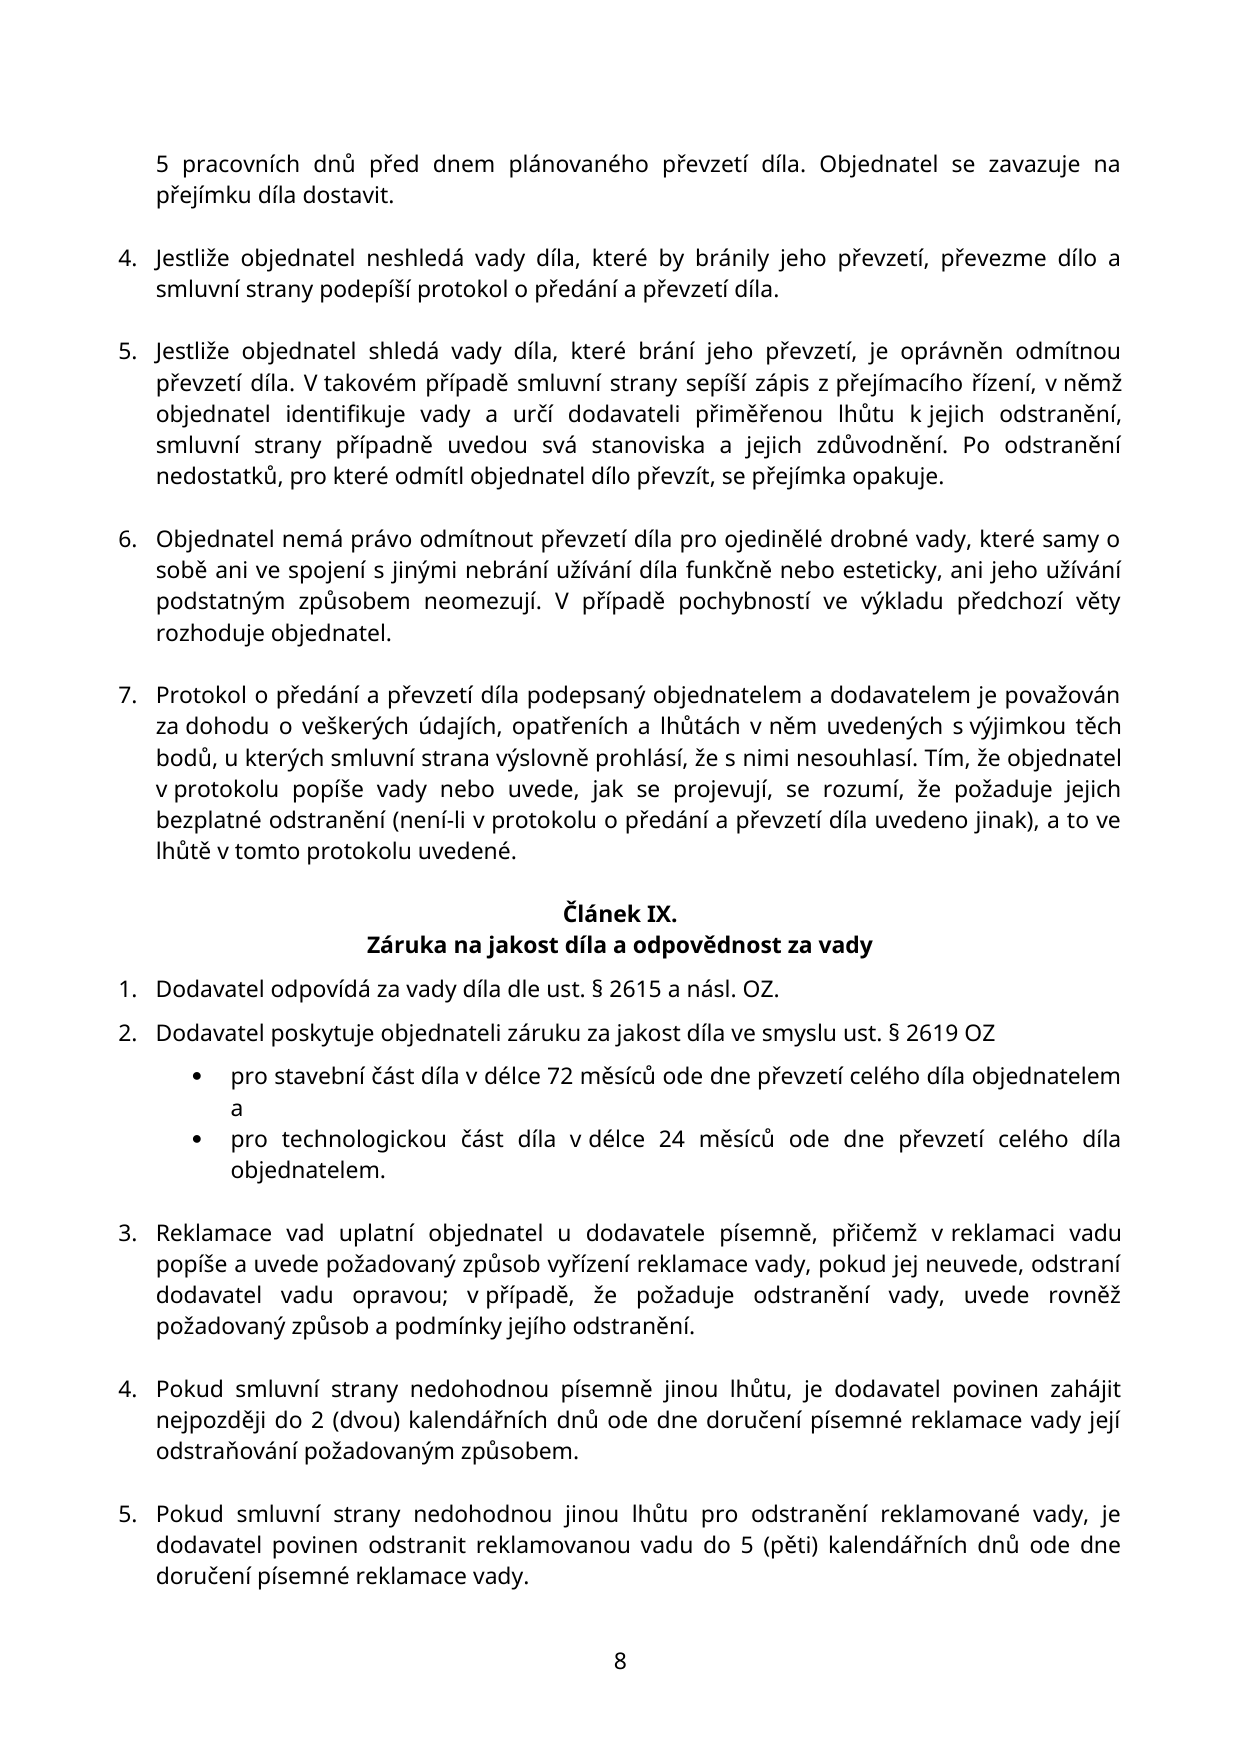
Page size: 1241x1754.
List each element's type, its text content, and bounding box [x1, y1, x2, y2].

list pro technologickou část díla v délce 24 měsíců ode dne převzetí celého díla objednatelem. [193, 1123, 1122, 1185]
list Jestliže objednatel neshledá vady díla, které by bránily jeho převzetí, převezme dílo a smluvní strany podepíší protokol o předání a převzetí díla. [118, 241, 1122, 304]
text Záruka na jakost díla a odpovědnost za vady [118, 929, 1122, 960]
list Objednatel nemá právo odmítnout převzetí díla pro ojedinělé drobné vady, které samy o sobě ani ve spojení s jinými nebrání užívání díla funkčně nebo esteticky, ani jeho užívání podstatným způsobem neomezují. V případě pochybností ve výkladu předchozí věty rozhoduje objednatel. [118, 523, 1122, 648]
list Protokol o předání a převzetí díla podepsaný objednatelem a dodavatelem je považován za dohodu o veškerých údajích, opatřeních a lhůtách v něm uvedených s výjimkou těch bodů, u kterých smluvní strana výslovně prohlásí, že s nimi nesouhlasí. Tím, že objednatel v protokolu popíše vady nebo uvede, jak se projevují, se rozumí, že požaduje jejich bezplatné odstranění (není-li v protokolu o předání a převzetí díla uvedeno jinak), a to ve lhůtě v tomto protokolu uvedené. [118, 679, 1122, 866]
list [118, 148, 1122, 210]
list Pokud smluvní strany nedohodnou jinou lhůtu pro odstranění reklamované vady, je dodavatel povinen odstranit reklamovanou vadu do 5 (pěti) kalendářních dnů ode dne doručení písemné reklamace vady. [118, 1498, 1122, 1591]
text Článek IX. [118, 898, 1122, 929]
list Dodavatel poskytuje objednateli záruku za jakost díla ve smyslu ust. § 2619 OZ [118, 1016, 1122, 1048]
list Pokud smluvní strany nedohodnou písemně jinou lhůtu, je dodavatel povinen zahájit nejpozději do 2 (dvou) kalendářních dnů ode dne doručení písemné reklamace vady její odstraňování požadovaným způsobem. [118, 1373, 1122, 1466]
list pro stavební část díla v délce 72 měsíců ode dne převzetí celého díla objednatelem a [193, 1060, 1122, 1123]
list Dodavatel odpovídá za vady díla dle ust. § 2615 a násl. OZ. [118, 973, 1122, 1004]
list Jestliže objednatel shledá vady díla, které brání jeho převzetí, je oprávněn odmítnou převzetí díla. V takovém případě smluvní strany sepíší zápis z přejímacího řízení, v němž objednatel identifikuje vady a určí dodavateli přiměřenou lhůtu k jejich odstranění, smluvní strany případně uvedou svá stanoviska a jejich zdůvodnění. Po odstranění nedostatků, pro které odmítl objednatel dílo převzít, se přejímka opakuje. [118, 335, 1122, 491]
list Reklamace vad uplatní objednatel u dodavatele písemně, přičemž v reklamaci vadu popíše a uvede požadovaný způsob vyřízení reklamace vady, pokud jej neuvede, odstraní dodavatel vadu opravou; v případě, že požaduje odstranění vady, uvede rovněž požadovaný způsob a podmínky jejího odstranění. [118, 1216, 1122, 1341]
